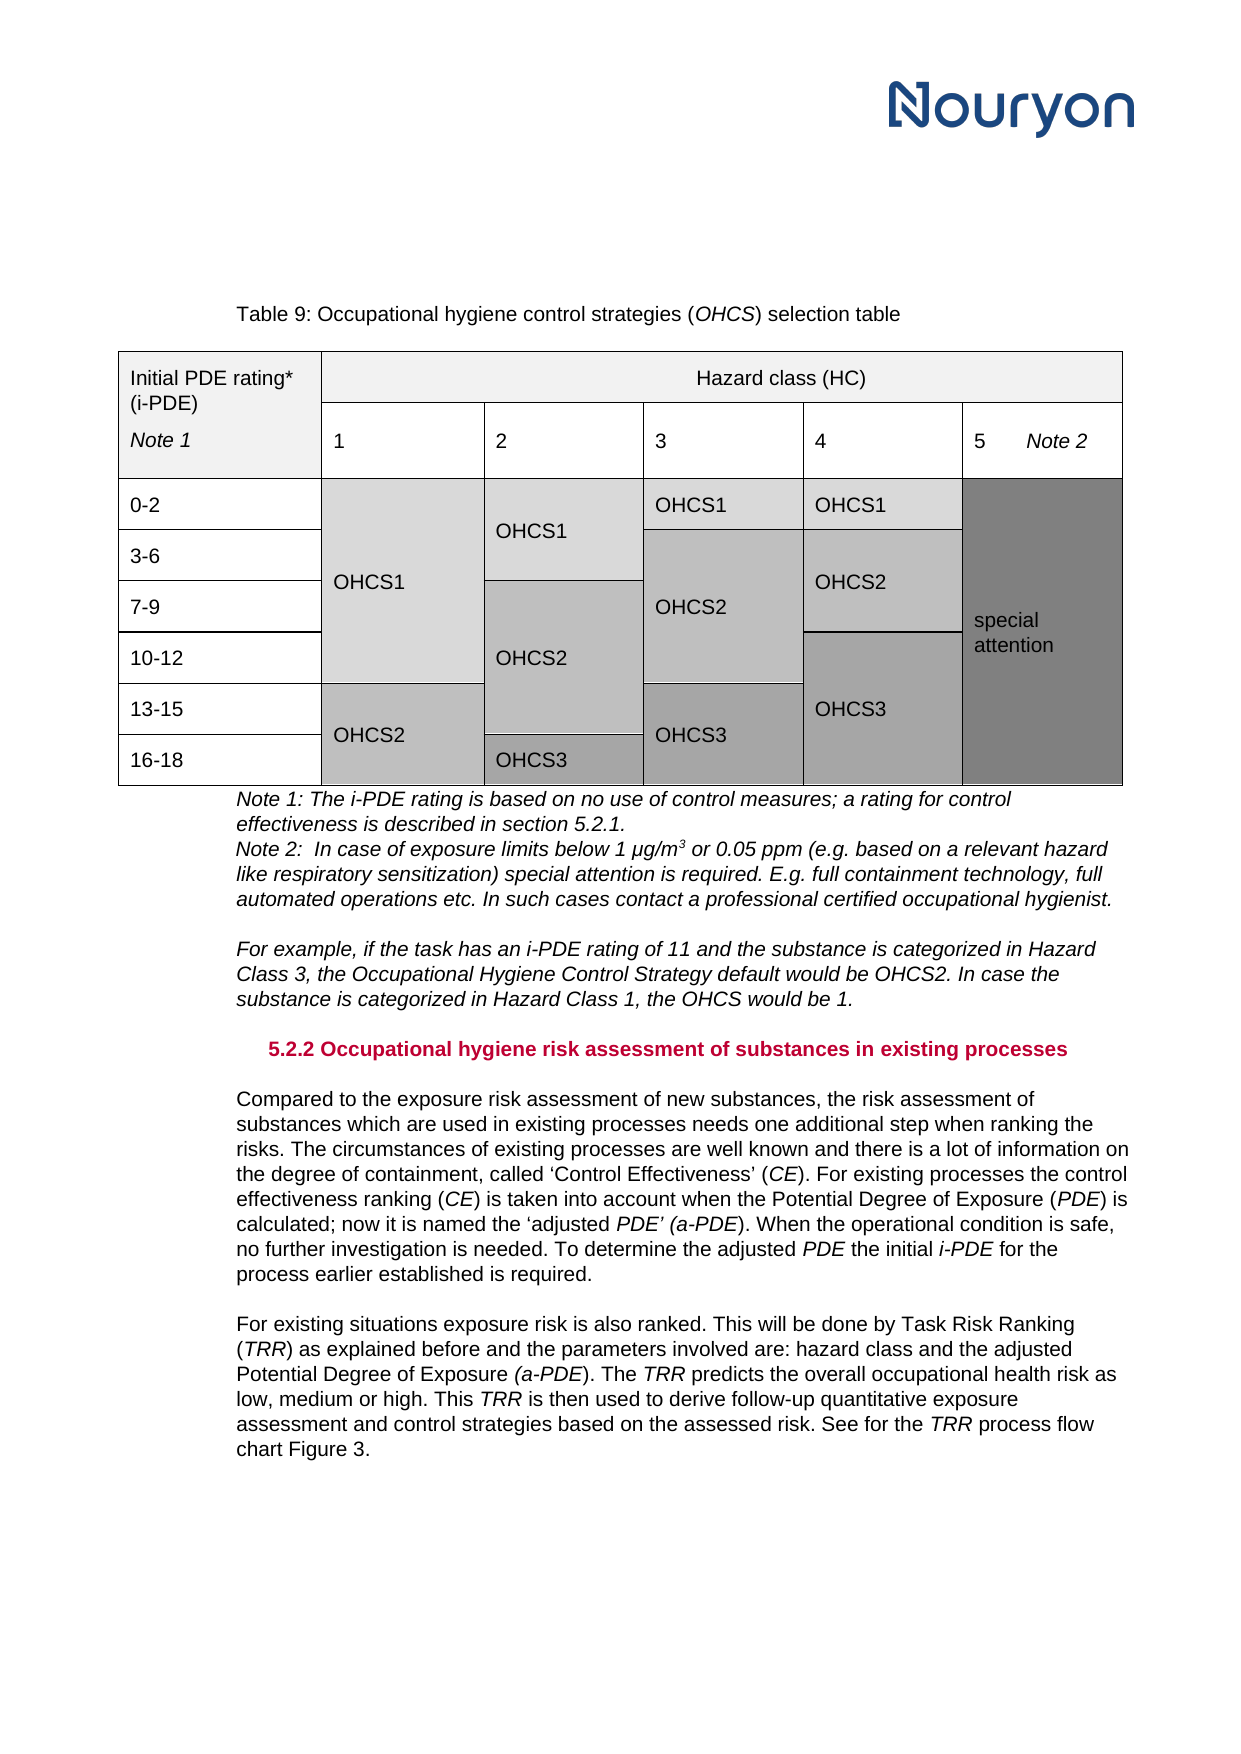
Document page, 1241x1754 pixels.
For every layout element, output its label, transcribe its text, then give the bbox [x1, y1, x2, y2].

text For example, if the task has an i-PDE rating of 11 and the substance is categorized in Hazard Class 3, the Occupational Hygiene Control Strategy default would be OHCS2. In case the substance is categorized in Hazard Class 1, the OHCS would be 1. [236, 936, 1134, 1011]
table_cell 4 [804, 403, 962, 478]
table_cell 16-18 [119, 735, 321, 784]
text Note 1: The i-PDE rating is based on no use of control measures; a rating for control effectiveness is described in section 5.2.1. [236, 786, 1134, 836]
table_cell OHCS3 [485, 735, 643, 784]
text 5.2.2 Occupational hygiene risk assessment of substances in existing processes [236, 1036, 1134, 1061]
table_cell OHCS3 [644, 684, 803, 784]
table_cell OHCS2 [485, 581, 643, 733]
table_cell 5 Note 2 [963, 403, 1122, 478]
table_cell OHCS2 [804, 530, 962, 631]
text Compared to the exposure risk assessment of new substances, the risk assessment of substances which are used in existing processes needs one additional step when ranking the risks. The circumstances of existing processes are well known and there is a lot of information on the degree of containment, called ‘Control Effectiveness’ (CE). For existing processes the control effectiveness ranking (CE) is taken into account when the Potential Degree of Exposure (PDE) is calculated; now it is named the ‘adjusted PDE’ (a-PDE). When the operational condition is safe, no further investigation is needed. To determine the adjusted PDE the initial i-PDE for the process earlier established is required. [236, 1086, 1134, 1286]
table_cell 0-2 [119, 479, 321, 529]
table_cell OHCS1 [804, 479, 962, 529]
table_cell OHCS1 [322, 479, 484, 682]
table_cell 10-12 [119, 633, 321, 682]
table_cell OHCS1 [644, 479, 803, 529]
table_cell OHCS2 [644, 530, 803, 682]
table_cell OHCS2 [322, 684, 484, 784]
table_cell 13-15 [119, 684, 321, 733]
table_header Hazard class (HC) [322, 352, 1122, 402]
table_cell 2 [485, 403, 643, 478]
text Note 2: In case of exposure limits below 1 μg/m3 or 0.05 ppm (e.g. based on a relevant hazard like respiratory sensitization) special attention is required. E.g. full containment technology, full automated operations etc. In such cases contact a professional certified occupational hygienist. [207, 836, 1134, 911]
table_header Initial PDE rating* (i-PDE) Note 1 [119, 352, 321, 478]
picture [889, 81, 1134, 138]
table_cell 1 [322, 403, 484, 478]
table_cell OHCS1 [485, 479, 643, 580]
table_cell 7-9 [119, 581, 321, 631]
table_cell 3-6 [119, 530, 321, 580]
table_cell 3 [644, 403, 803, 478]
table_cell special attention [963, 479, 1122, 784]
table_cell OHCS3 [804, 633, 962, 784]
text Table 9: Occupational hygiene control strategies (OHCS) selection table [236, 301, 1134, 326]
text For existing situations exposure risk is also ranked. This will be done by Task Risk Ranking (TRR) as explained before and the parameters involved are: hazard class and the adjusted Potential Degree of Exposure (a-PDE). The TRR predicts the overall occupational health risk as low, medium or high. This TRR is then used to derive follow-up quantitative exposure assessment and control strategies based on the assessed risk. See for the TRR process flow chart Figure 3. [236, 1311, 1134, 1461]
